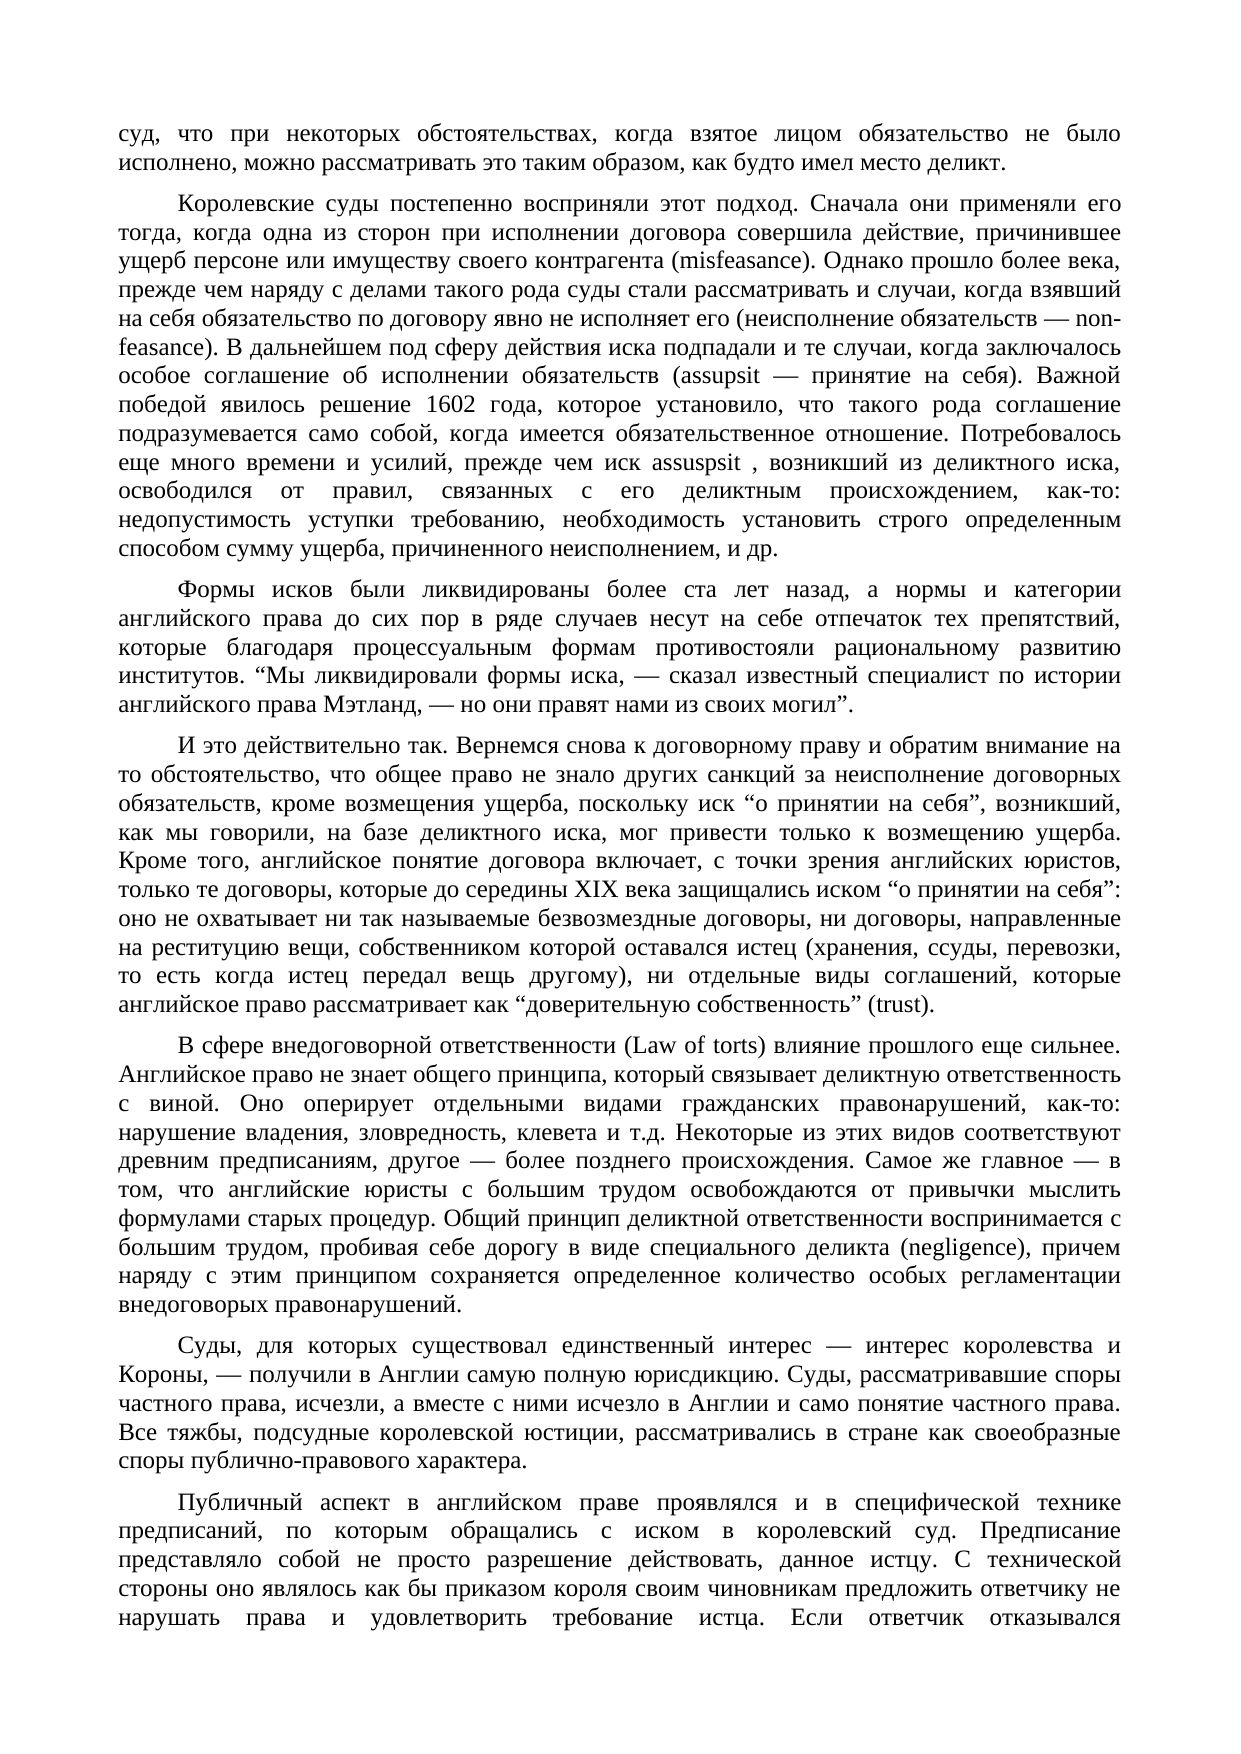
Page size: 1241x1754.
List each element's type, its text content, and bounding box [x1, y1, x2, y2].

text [118, 118, 1122, 176]
text Суды, для которых существовал единственный интерес — интерес королевства и Короны, — получили в Англии самую полную юрисдикцию. Суды, рассматривавшие споры частного права, исчезли, а вместе с ними исчезло в Англии и само понятие частного права. Все тяжбы, подсудные королевской юстиции, рассматривались в стране как своеобразные споры публично-правового характера. [118, 1331, 1122, 1474]
text Королевские суды постепенно восприняли этот подход. Сначала они применяли его тогда, когда одна из сторон при исполнении договора совершила действие, причинившее ущерб персоне или имуществу своего контрагента (misfeasance). Однако прошло более века, прежде чем наряду с делами такого рода суды стали рассматривать и случаи, когда взявший на себя обязательство по договору явно не исполняет его (неисполнение обязательств — non-feasance). В дальнейшем под сферу действия иска подпадали и те случаи, когда заключалось особое соглашение об исполнении обязательств (assupsit — принятие на себя). Важной победой явилось решение 1602 года, которое установило, что такого рода соглашение подразумевается само собой, когда имеется обязательственное отношение. Потребовалось еще много времени и усилий, прежде чем иск assuspsit , возникший из деликтного иска, освободился от правил, связанных с его деликтным происхождением, как-то: недопустимость уступки требованию, необходимость установить строго определенным способом сумму ущерба, причиненного неисполнением, и др. [118, 188, 1122, 562]
text В сфере внедоговорной ответственности (Law of torts) влияние прошлого еще сильнее. Английское право не знает общего принципа, который связывает деликтную ответственность с виной. Оно оперирует отдельными видами гражданских правонарушений, как-то: нарушение владения, зловредность, клевета и т.д. Некоторые из этих видов соответствуют древним предписаниям, другое — более позднего происхождения. Самое же главное — в том, что английские юристы с большим трудом освобождаются от привычки мыслить формулами старых процедур. Общий принцип деликтной ответственности воспринимается с большим трудом, пробивая себе дорогу в виде специального деликта (negligence), причем наряду с этим принципом сохраняется определенное количество особых регламентации внедоговорых правонарушений. [118, 1031, 1122, 1318]
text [118, 1487, 1122, 1631]
text И это действительно так. Вернемся снова к договорному праву и обратим внимание на то обстоятельство, что общее право не знало других санкций за неисполнение договорных обязательств, кроме возмещения ущерба, поскольку иск “о принятии на себя”, возникший, как мы говорили, на базе деликтного иска, мог привести только к возмещению ущерба. Кроме того, английское понятие договора включает, с точки зрения английских юристов, только те договоры, которые до середины XIX века защищались иском “о принятии на себя”: оно не охватывает ни так называемые безвозмездные договоры, ни договоры, направленные на реституцию вещи, собственником которой оставался истец (хранения, ссуды, перевозки, то есть когда истец передал вещь другому), ни отдельные виды соглашений, которые английское право рассматривает как “доверительную собственность” (trust). [118, 731, 1122, 1018]
text Формы исков были ликвидированы более ста лет назад, а нормы и категории английского права до сих пор в ряде случаев несут на себе отпечаток тех препятствий, которые благодаря процессуальным формам противостояли рациональному развитию институтов. “Мы ликвидировали формы иска, — сказал известный специалист по истории английского права Мэтланд, — но они правят нами из своих могил”. [118, 574, 1122, 718]
